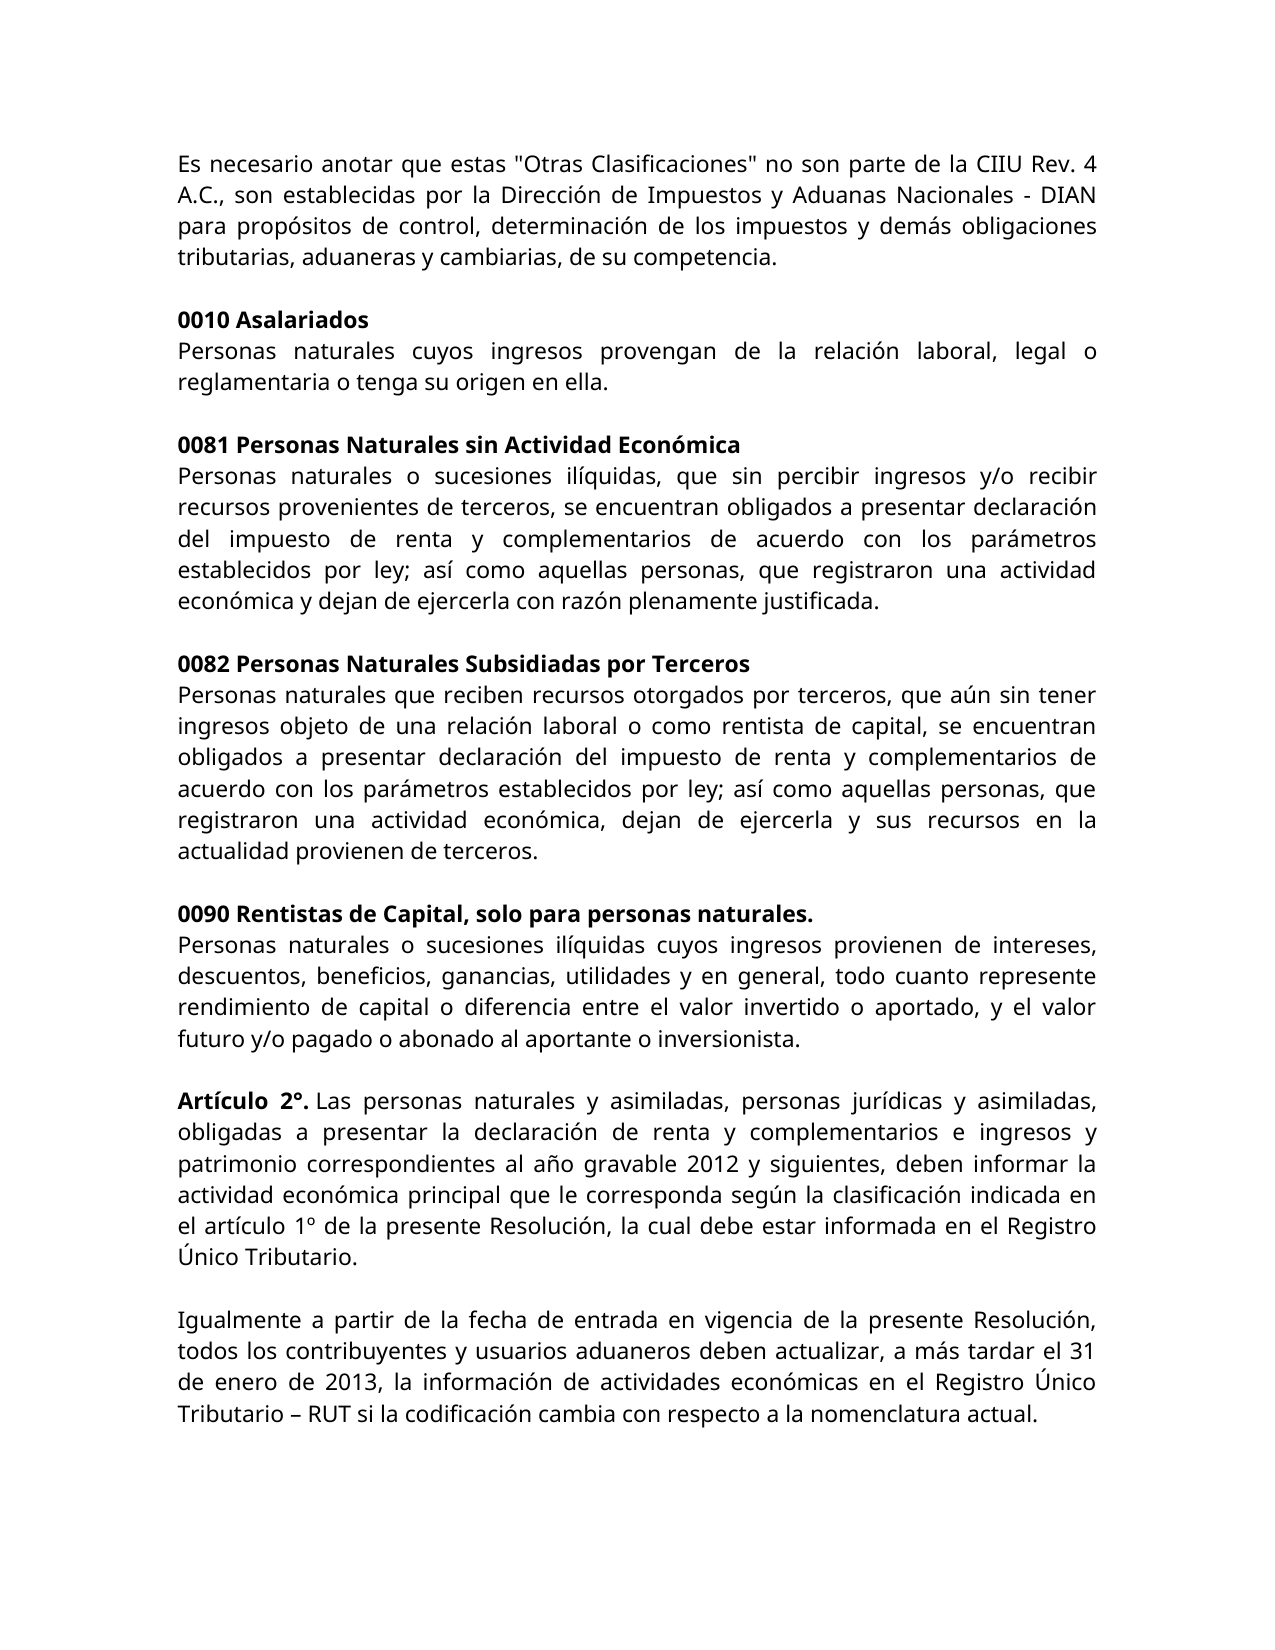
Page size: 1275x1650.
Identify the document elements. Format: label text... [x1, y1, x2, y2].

text 0081 Personas Naturales sin Actividad Económica [177, 429, 1098, 460]
text 0010 Asalariados [177, 304, 1098, 335]
text Igualmente a partir de la fecha de entrada en vigencia de la presente Resolución, todos los contribuyentes y usuarios aduaneros deben actualizar, a más tardar el 31 de enero de 2013, la información de actividades económicas en el Registro Único Tributario – RUT si la codificación cambia con respecto a la nomenclatura actual. [177, 1304, 1098, 1429]
text Personas naturales o sucesiones ilíquidas, que sin percibir ingresos y/o recibir recursos provenientes de terceros, se encuentran obligados a presentar declaración del impuesto de renta y complementarios de acuerdo con los parámetros establecidos por ley; así como aquellas personas, que registraron una actividad económica y dejan de ejercerla con razón plenamente justificada. [177, 460, 1098, 616]
text Es necesario anotar que estas "Otras Clasificaciones" no son parte de la CIIU Rev. 4 A.C., son establecidas por la Dirección de Impuestos y Aduanas Nacionales - DIAN para propósitos de control, determinación de los impuestos y demás obligaciones tributarias, aduaneras y cambiarias, de su competencia. [177, 148, 1098, 273]
text Artículo 2°. Las personas naturales y asimiladas, personas jurídicas y asimiladas, obligadas a presentar la declaración de renta y complementarios e ingresos y patrimonio correspondientes al año gravable 2012 y siguientes, deben informar la actividad económica principal que le corresponda según la clasificación indicada en el artículo 1º de la presente Resolución, la cual debe estar informada en el Registro Único Tributario. [177, 1085, 1098, 1273]
text 0082 Personas Naturales Subsidiadas por Terceros [177, 648, 1098, 679]
text Personas naturales que reciben recursos otorgados por terceros, que aún sin tener ingresos objeto de una relación laboral o como rentista de capital, se encuentran obligados a presentar declaración del impuesto de renta y complementarios de acuerdo con los parámetros establecidos por ley; así como aquellas personas, que registraron una actividad económica, dejan de ejercerla y sus recursos en la actualidad provienen de terceros. [177, 679, 1098, 866]
text Personas naturales o sucesiones ilíquidas cuyos ingresos provienen de intereses, descuentos, beneficios, ganancias, utilidades y en general, todo cuanto represente rendimiento de capital o diferencia entre el valor invertido o aportado, y el valor futuro y/o pagado o abonado al aportante o inversionista. [177, 929, 1098, 1054]
text Personas naturales cuyos ingresos provengan de la relación laboral, legal o reglamentaria o tenga su origen en ella. [177, 335, 1098, 398]
text 0090 Rentistas de Capital, solo para personas naturales. [177, 898, 1098, 929]
